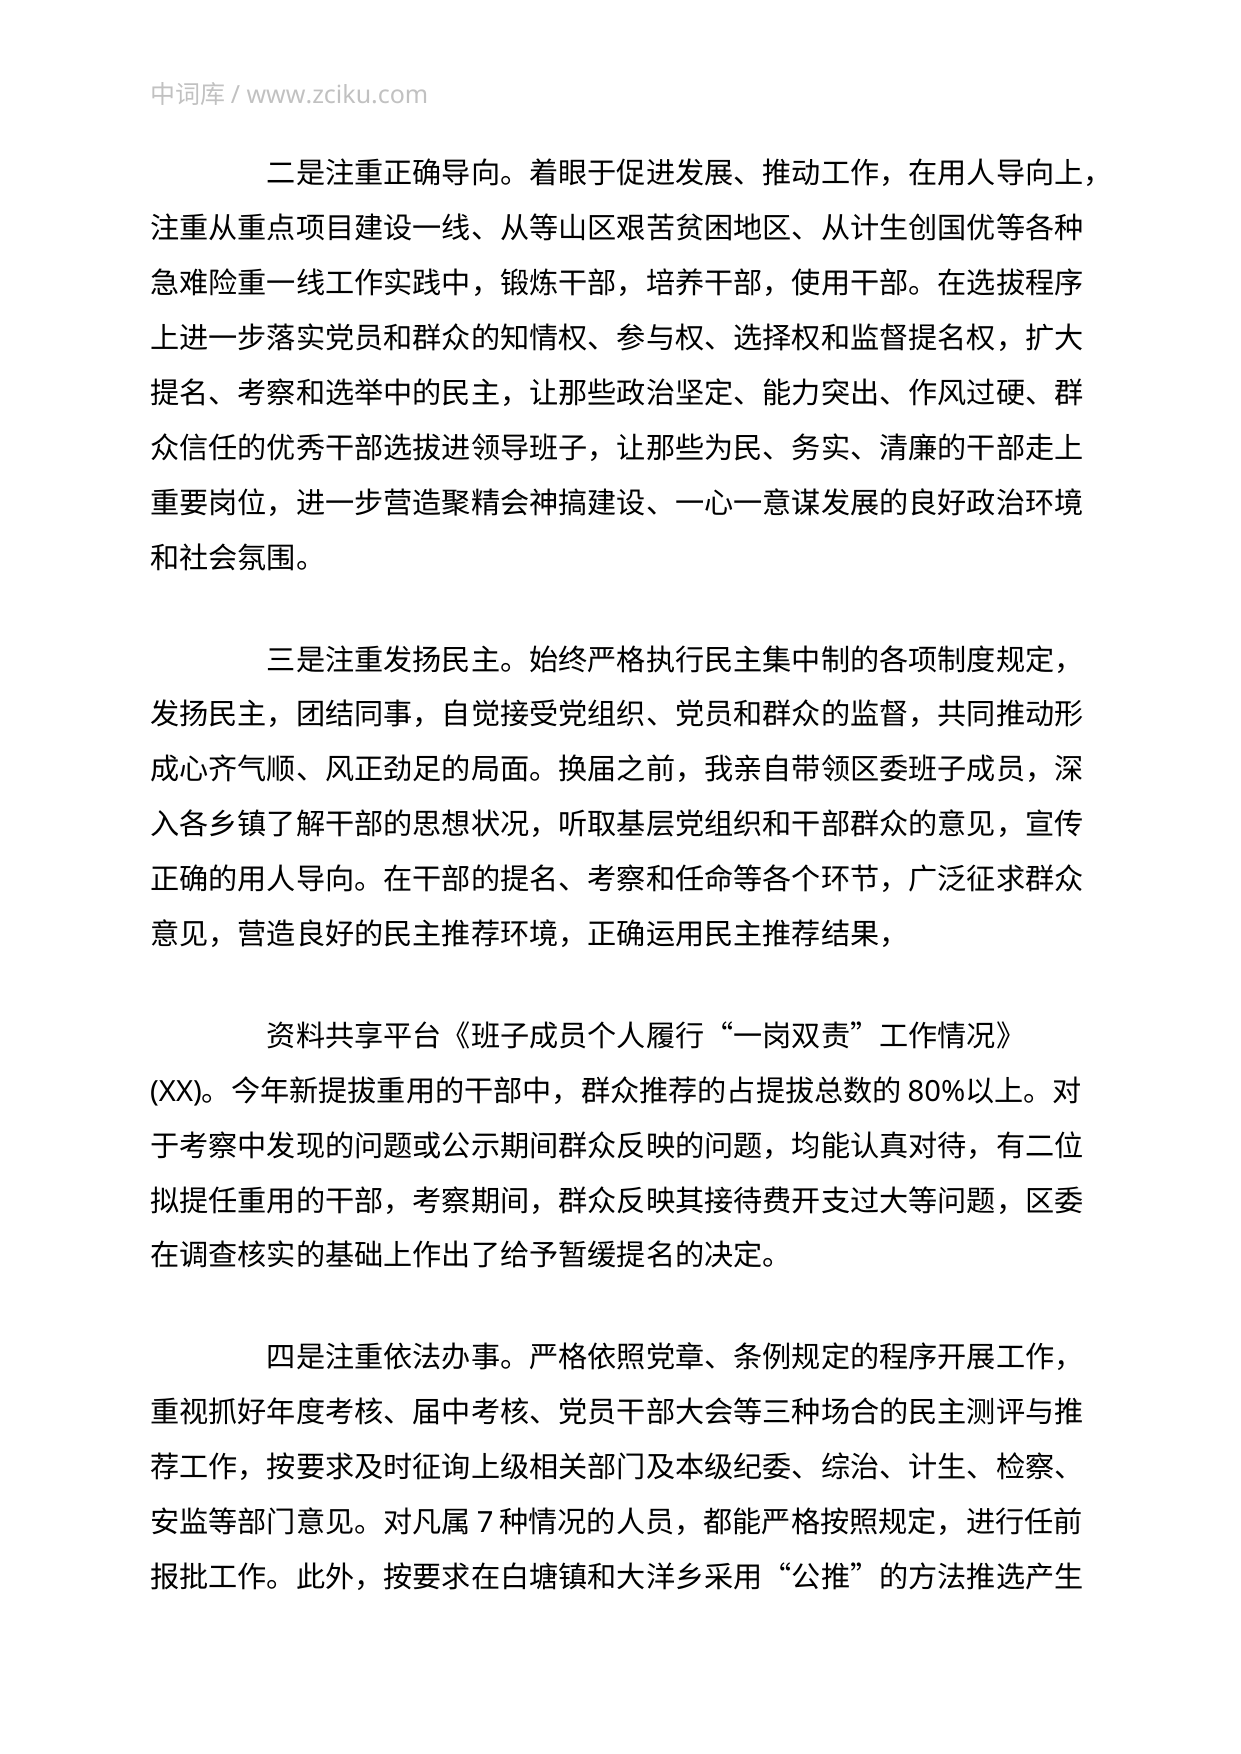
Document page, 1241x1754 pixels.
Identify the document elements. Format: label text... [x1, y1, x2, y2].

text 二是注重正确导向。着眼于促进发展、推动工作，在用人导向上，注重从重点项目建设一线、从等山区艰苦贫困地区、从计生创国优等各种急难险重一线工作实践中，锻炼干部，培养干部，使用干部。在选拔程序上进一步落实党员和群众的知情权、参与权、选择权和监督提名权，扩大提名、考察和选举中的民主，让那些政治坚定、能力突出、作风过硬、群众信任的优秀干部选拔进领导班子，让那些为民、务实、清廉的干部走上重要岗位，进一步营造聚精会神搞建设、一心一意谋发展的良好政治环境和社会氛围。 [150, 150, 1090, 577]
text 资料共享平台《班子成员个人履行“一岗双责”工作情况》(XX)。今年新提拔重用的干部中，群众推荐的占提拔总数的80%以上。对于考察中发现的问题或公示期间群众反映的问题，均能认真对待，有二位拟提任重用的干部，考察期间，群众反映其接待费开支过大等问题，区委在调查核实的基础上作出了给予暂缓提名的决定。 [150, 1012, 1090, 1274]
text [150, 1334, 1090, 1596]
text 三是注重发扬民主。始终严格执行民主集中制的各项制度规定，发扬民主，团结同事，自觉接受党组织、党员和群众的监督，共同推动形成心齐气顺、风正劲足的局面。换届之前，我亲自带领区委班子成员，深入各乡镇了解干部的思想状况，听取基层党组织和干部群众的意见，宣传正确的用人导向。在干部的提名、考察和任命等各个环节，广泛征求群众意见，营造良好的民主推荐环境，正确运用民主推荐结果， [150, 636, 1090, 953]
